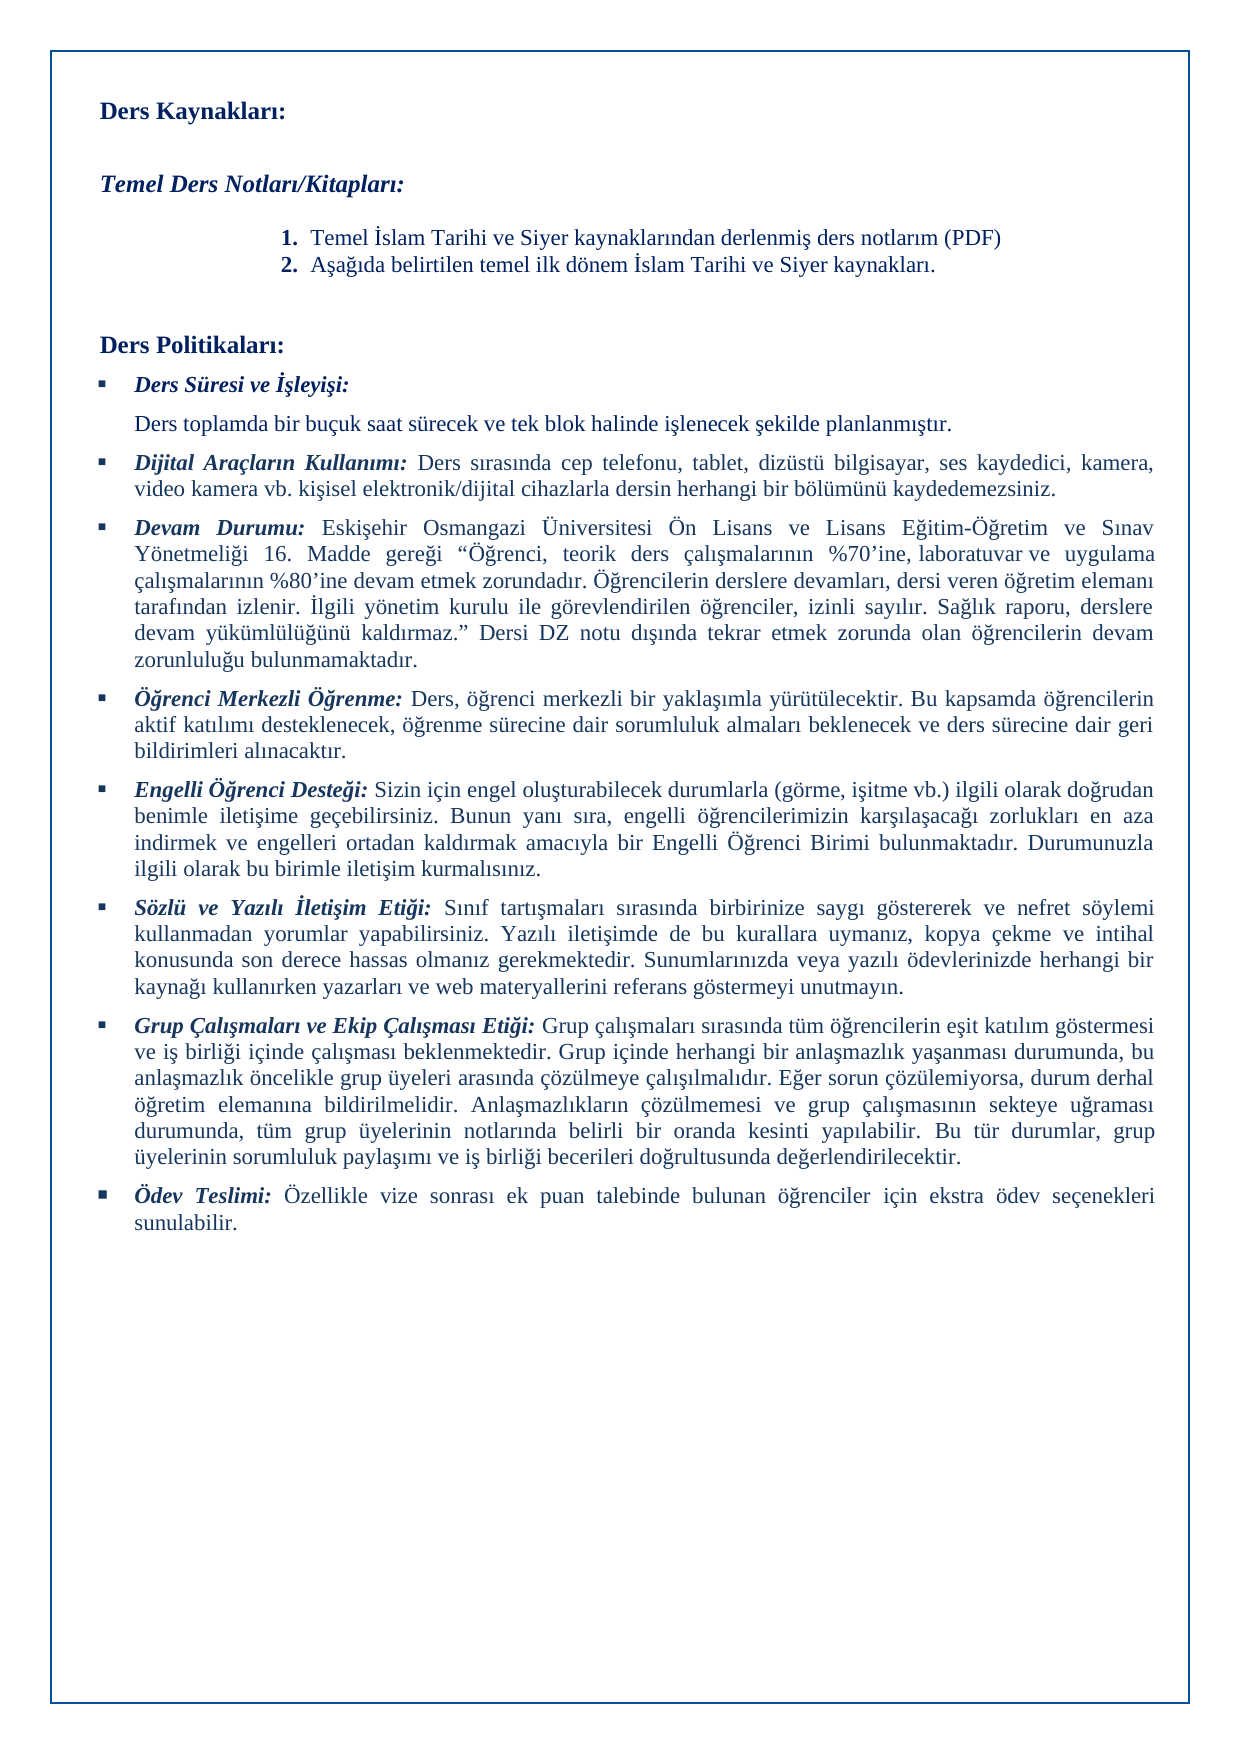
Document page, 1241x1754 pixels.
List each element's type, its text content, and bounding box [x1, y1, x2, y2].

list Ders Süresi ve İşleyişi: [97, 371, 1156, 397]
list Grup Çalışmaları ve Ekip Çalışması Etiği: Grup çalışmaları sırasında tüm öğrencilerin eşit katılım göstermesi ve iş birliği içinde çalışması beklenmektedir. Grup içinde herhangi bir anlaşmazlık yaşanması durumunda, bu anlaşmazlık öncelikle grup üyeleri arasında çözülmeye çalışılmalıdır. Eğer sorun çözülemiyorsa, durum derhal öğretim elemanına bildirilmelidir. Anlaşmazlıkların çözülmemesi ve grup çalışmasının sekteye uğraması durumunda, tüm grup üyelerinin notlarında belirli bir oranda kesinti yapılabilir. Bu tür durumlar, grup üyelerinin sorumluluk paylaşımı ve iş birliği becerileri doğrultusunda değerlendirilecektir. [97, 1012, 1156, 1170]
list Devam Durumu: Eskişehir Osmangazi Üniversitesi Ön Lisans ve Lisans Eğitim-Öğretim ve Sınav Yönetmeliği 16. Madde gereği “Öğrenci, teorik ders çalışmalarının %70’ine, laboratuvar ve uygulama çalışmalarının %80’ine devam etmek zorundadır. Öğrencilerin derslere devamları, dersi veren öğretim elemanı tarafından izlenir. İlgili yönetim kurulu ile görevlendirilen öğrenciler, izinli sayılır. Sağlık raporu, derslere devam yükümlülüğünü kaldırmaz.” Dersi DZ notu dışında tekrar etmek zorunda olan öğrencilerin devam zorunluluğu bulunmamaktadır. [97, 514, 1155, 672]
text Ders toplamda bir buçuk saat sürecek ve tek blok halinde işlenecek şekilde planlanmıştır. [134, 410, 1156, 436]
subtitle Ders Politikaları: [59, 330, 1181, 358]
list Aşağıda belirtilen temel ilk dönem İslam Tarihi ve Siyer kaynakları. [281, 251, 1181, 277]
list Temel İslam Tarihi ve Siyer kaynaklarından derlenmiş ders notlarım (PDF) [281, 224, 1181, 251]
list Dijital Araçların Kullanımı: Ders sırasında cep telefonu, tablet, dizüstü bilgisayar, ses kaydedici, kamera, video kamera vb. kişisel elektronik/dijital cihazlarla dersin herhangi bir bölümünü kaydedemezsiniz. [97, 449, 1156, 501]
list Sözlü ve Yazılı İletişim Etiği: Sınıf tartışmaları sırasında birbirinize saygı göstererek ve nefret söylemi kullanmadan yorumlar yapabilirsiniz. Yazılı iletişimde de bu kurallara uymanız, kopya çekme ve intihal konusunda son derece hassas olmanız gerekmektedir. Sunumlarınızda veya yazılı ödevlerinizde herhangi bir kaynağı kullanırken yazarları ve web materyallerini referans göstermeyi unutmayın. [97, 894, 1156, 999]
subtitle Temel Ders Notları/Kitapları: [99, 169, 1181, 198]
list Engelli Öğrenci Desteği: Sizin için engel oluşturabilecek durumlarla (görme, işitme vb.) ilgili olarak doğrudan benimle iletişime geçebilirsiniz. Bunun yanı sıra, engelli öğrencilerimizin karşılaşacağı zorlukları en aza indirmek ve engelleri ortadan kaldırmak amacıyla bir Engelli Öğrenci Birimi bulunmaktadır. Durumunuzla ilgili olarak bu birimle iletişim kurmalısınız. [97, 776, 1155, 881]
list Öğrenci Merkezli Öğrenme: Ders, öğrenci merkezli bir yaklaşımla yürütülecektir. Bu kapsamda öğrencilerin aktif katılımı desteklenecek, öğrenme sürecine dair sorumluluk almaları beklenecek ve ders sürecine dair geri bildirimleri alınacaktır. [97, 684, 1155, 764]
list Ödev Teslimi: Özellikle vize sonrası ek puan talebinde bulunan öğrenciler için ekstra ödev seçenekleri sunulabilir. [97, 1182, 1156, 1235]
subtitle Ders Kaynakları: [99, 96, 1181, 125]
